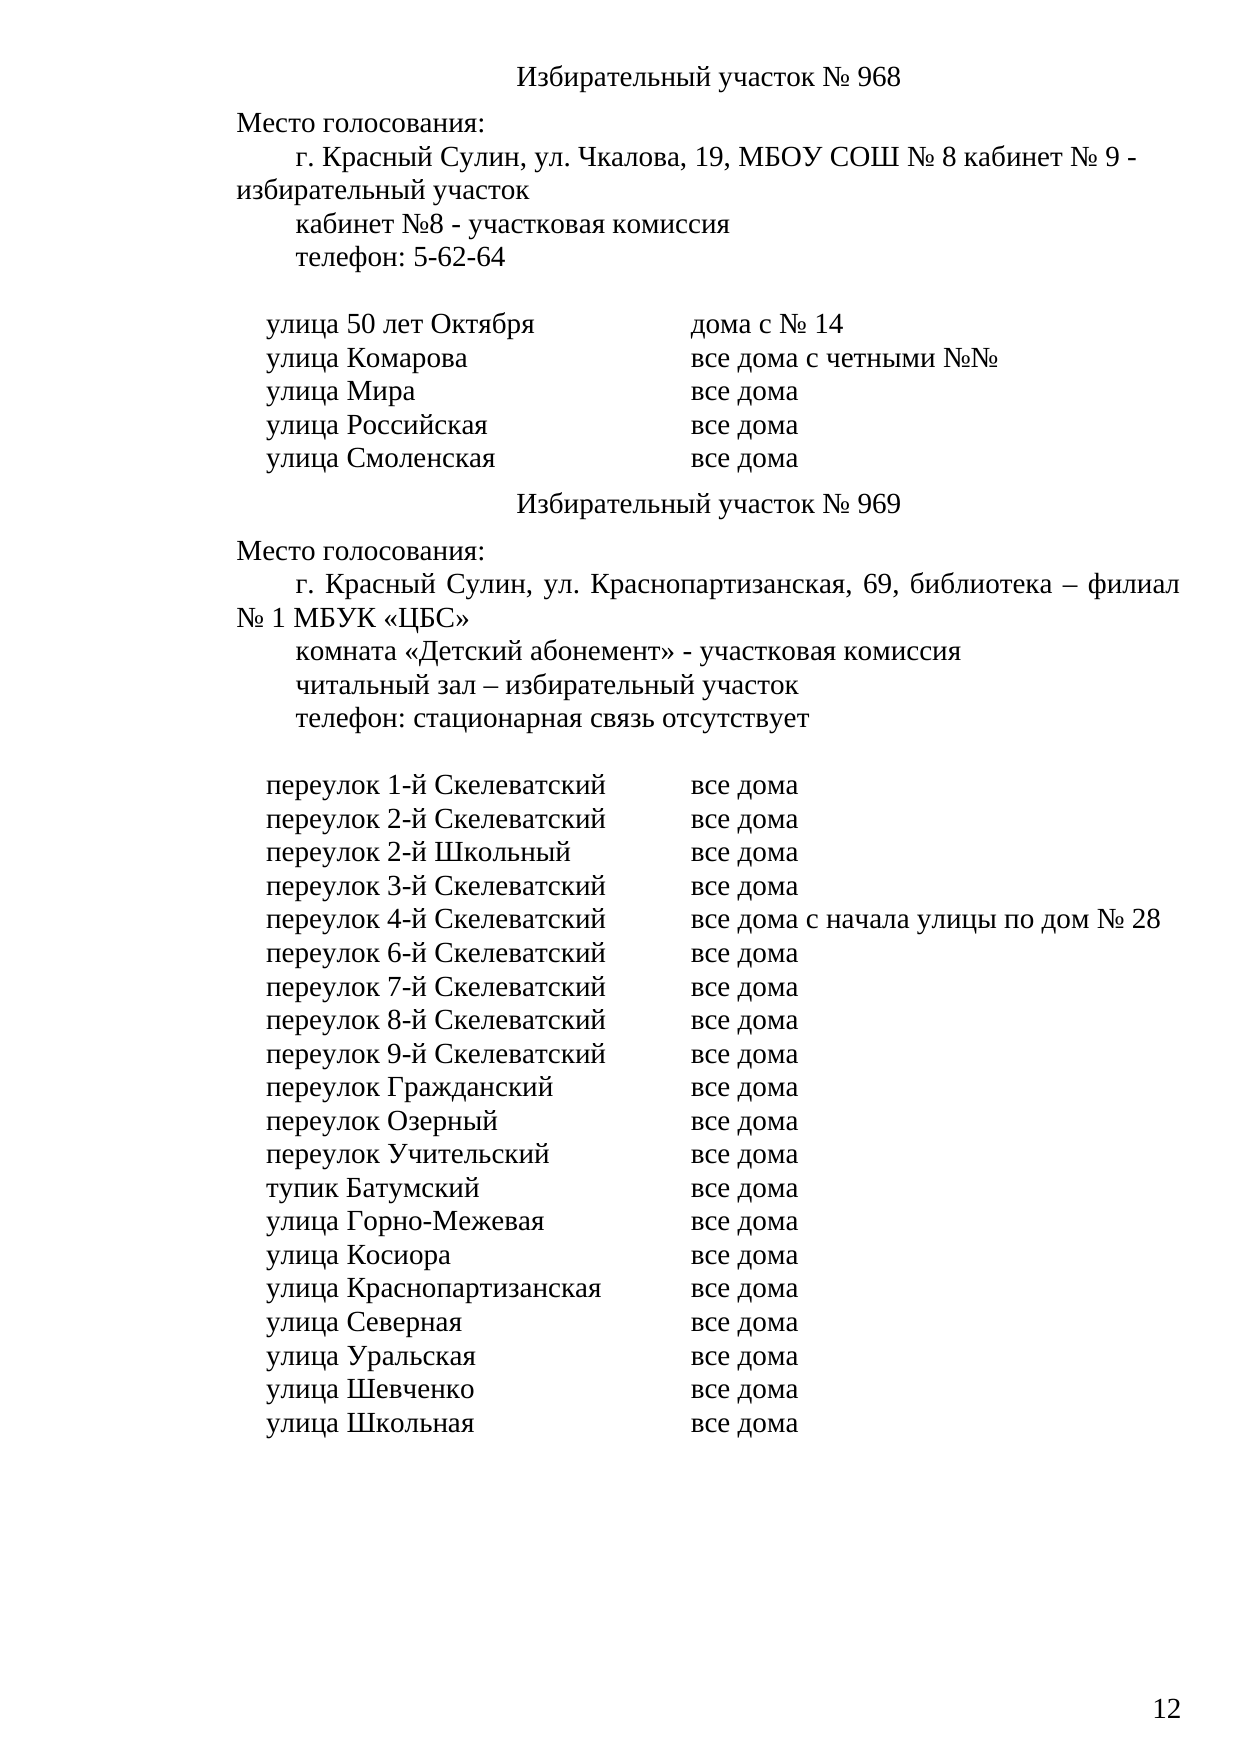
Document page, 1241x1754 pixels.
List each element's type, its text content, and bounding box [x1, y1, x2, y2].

table_cell улица Шевченко [255, 1371, 679, 1405]
table_cell переулок 2-й Школьный [255, 835, 679, 868]
table_cell все дома [679, 1204, 1193, 1237]
table_cell все дома [679, 407, 1193, 441]
text телефон: 5-62-64 [236, 239, 1181, 273]
table_header переулок 1-й Скелеватский [255, 768, 679, 801]
table_cell улица Школьная [255, 1405, 679, 1438]
table_cell переулок 7-й Скелеватский [255, 969, 679, 1002]
table_cell переулок 6-й Скелеватский [255, 935, 679, 969]
table_cell все дома [679, 969, 1193, 1002]
table_cell все дома [679, 868, 1193, 902]
table_cell переулок 9-й Скелеватский [255, 1036, 679, 1069]
text телефон: стационарная связь отсутствует [236, 700, 1181, 734]
table_cell улица Комарова [255, 340, 679, 373]
text читальный зал – избирательный участок [236, 667, 1181, 700]
table_cell переулок 8-й Скелеватский [255, 1002, 679, 1036]
table_cell переулок 4-й Скелеватский [255, 902, 679, 935]
table_cell улица Краснопартизанская [255, 1271, 679, 1304]
table_cell улица Северная [255, 1304, 679, 1338]
table_cell все дома [679, 441, 1193, 474]
table_cell улица Косиора [255, 1237, 679, 1271]
table_cell все дома [679, 1271, 1193, 1304]
table_cell все дома с четными №№ [679, 340, 1193, 373]
table_cell улица Смоленская [255, 441, 679, 474]
table_cell переулок Учительский [255, 1136, 679, 1170]
table_cell все дома [679, 1371, 1193, 1405]
table_cell все дома с начала улицы по дом № 28 [679, 902, 1193, 935]
table_header дома с № 14 [679, 306, 1193, 340]
table_cell улица Российская [255, 407, 679, 441]
table_cell переулок Озерный [255, 1103, 679, 1136]
table_cell все дома [679, 835, 1193, 868]
table_cell все дома [679, 1338, 1193, 1371]
table_cell улица Уральская [255, 1338, 679, 1371]
table_cell переулок 2-й Скелеватский [255, 801, 679, 834]
table_cell переулок 3-й Скелеватский [255, 868, 679, 902]
table_cell переулок Гражданский [255, 1069, 679, 1103]
text Место голосования: [236, 533, 1181, 566]
table_cell все дома [679, 935, 1193, 969]
table_header все дома [679, 768, 1193, 801]
table_cell все дома [679, 1237, 1193, 1271]
table_cell все дома [679, 1136, 1193, 1170]
text Избирательный участок № 968 [236, 59, 1181, 93]
table_cell все дома [679, 1405, 1193, 1438]
table_cell все дома [679, 1304, 1193, 1338]
table_cell все дома [679, 801, 1193, 834]
text г. Красный Сулин, ул. Чкалова, 19, МБОУ СОШ № 8 кабинет № 9 - избирательный участок [236, 139, 1181, 206]
text комната «Детский абонемент» - участковая комиссия [236, 633, 1181, 667]
text г. Красный Сулин, ул. Краснопартизанская, 69, библиотека – филиал № 1 МБУК «ЦБС» [236, 566, 1181, 633]
table_cell все дома [679, 374, 1193, 407]
table_cell все дома [679, 1170, 1193, 1203]
table_cell все дома [679, 1036, 1193, 1069]
table_cell улица Горно-Межевая [255, 1204, 679, 1237]
table_cell тупик Батумский [255, 1170, 679, 1203]
table_cell все дома [679, 1103, 1193, 1136]
text кабинет №8 - участковая комиссия [236, 206, 1181, 239]
table_header улица 50 лет Октября [255, 306, 679, 340]
table_cell все дома [679, 1069, 1193, 1103]
table_cell улица Мира [255, 374, 679, 407]
text Место голосования: [236, 105, 1181, 139]
text Избирательный участок № 969 [236, 487, 1181, 520]
table_cell все дома [679, 1002, 1193, 1036]
